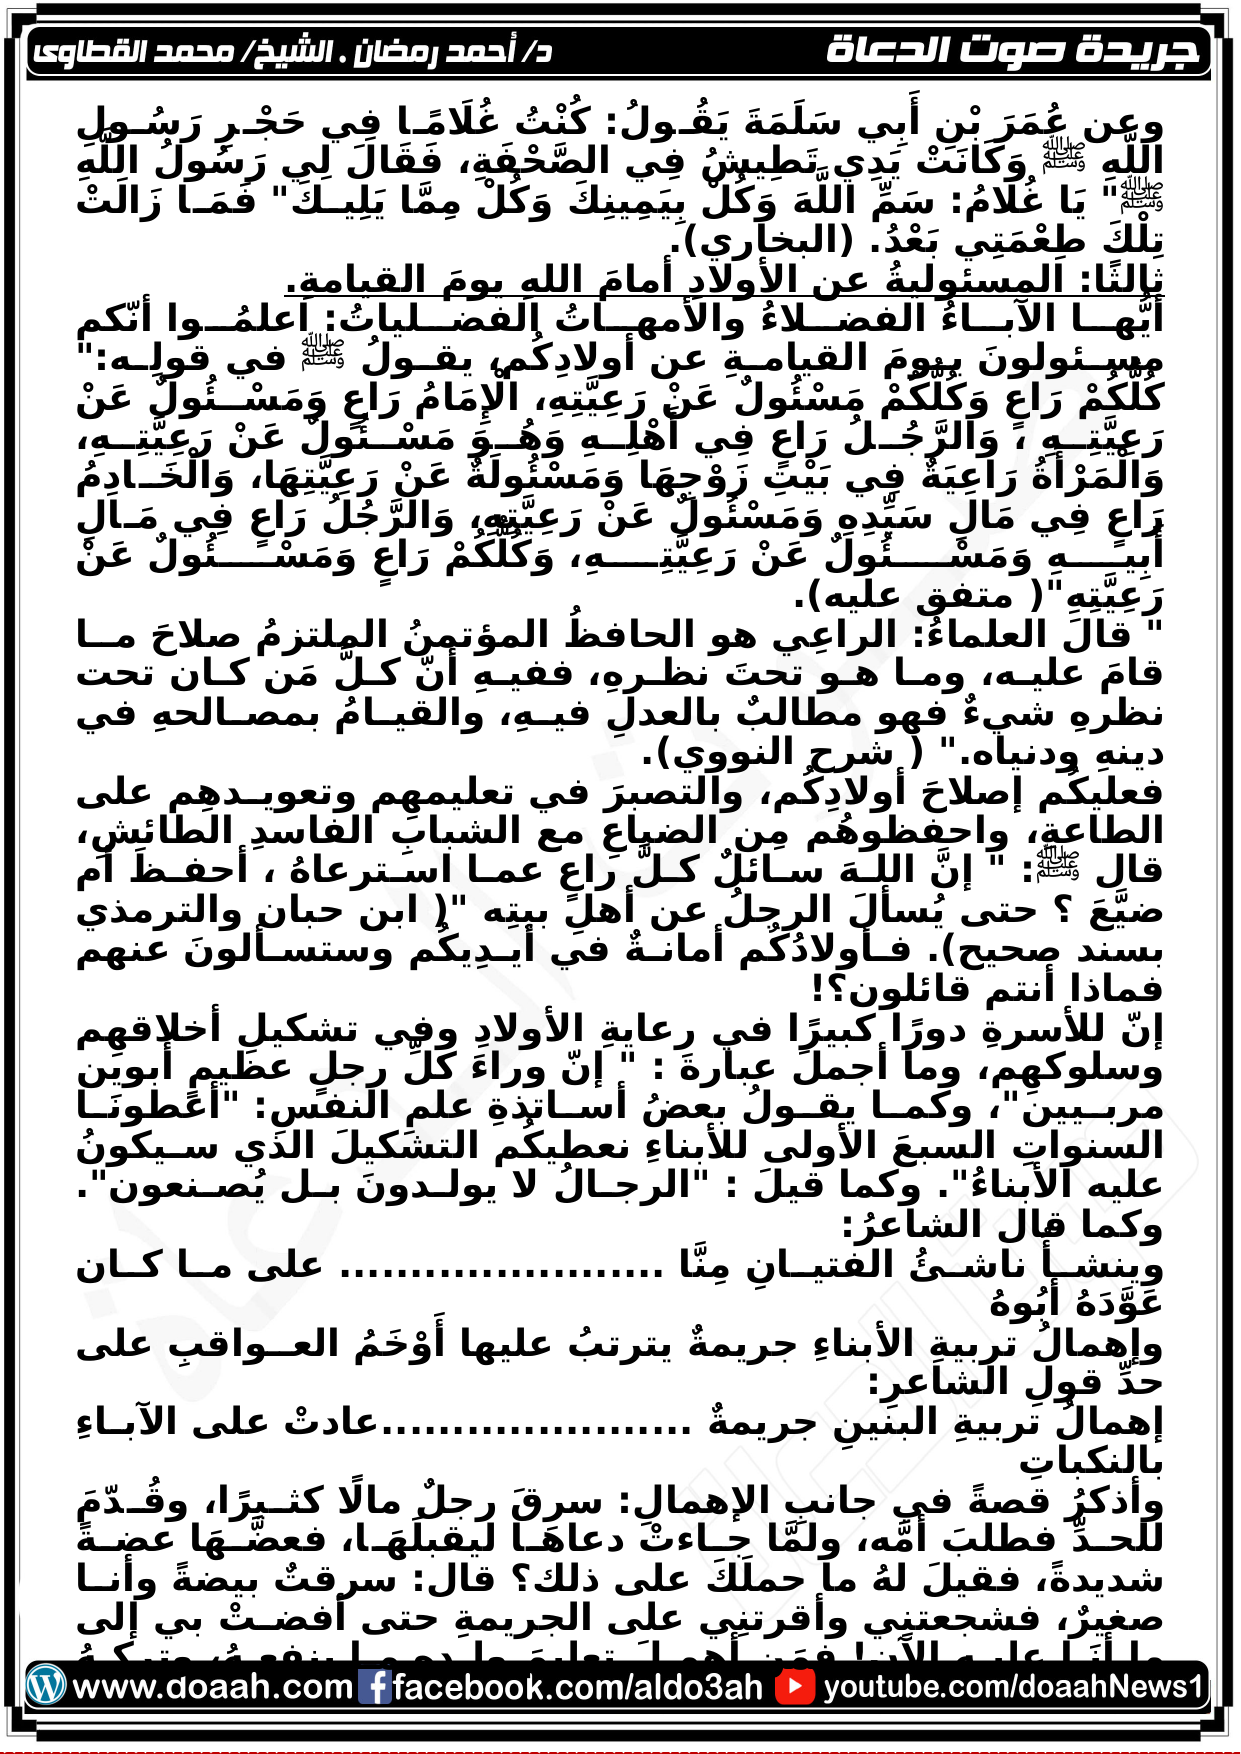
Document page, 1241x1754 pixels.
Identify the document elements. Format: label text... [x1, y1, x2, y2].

text أيُّها الآباءُ الفضلاءُ والأمهاتُ الفضلياتُ: اعلمُوا أنّكم مسئولونَ يومَ القيامةِ عن أولادِكُم، يقولُ ﷺ في قولِه:" كُلُّكُمْ رَاعٍ وَكُلُّكُمْ مَسْئُولٌ عَنْ رَعِيَّتِهِ، الْإِمَامُ رَاعٍ وَمَسْئُولٌ عَنْ رَعِيَّتِهِ ، وَالرَّجُلُ رَاعٍ فِي أَهْلِهِ وَهُوَ مَسْئُولٌ عَنْ رَعِيَّتِهِ، وَالْمَرْأَةُ رَاعِيَةٌ فِي بَيْتِ زَوْجِهَا وَمَسْئُولَةٌ عَنْ رَعِيَّتِهَا، وَالْخَادِمُ رَاعٍ فِي مَالِ سَيِّدِهِ وَمَسْئُولٌ عَنْ رَعِيَّتِهِ، وَالرَّجُلُ رَاعٍ فِي مَالِ أَبِيهِ وَمَسْئُولٌ عَنْ رَعِيَّتِهِ، وَكُلُّكُمْ رَاعٍ وَمَسْئُولٌ عَنْ رَعِيَّتِهِ"( متفق عليه). [75, 301, 1165, 616]
text " قالَ العلماءُ: الراعِي هو الحافظُ المؤتمنُ الملتزمُ صلاحَ ما قامَ عليه، وما هو تحتَ نظرهِ، ففيهِ أنّ كلَّ مَن كان تحت نظرهِ شيءٌ فهو مطالبٌ بالعدلِ فيهِ، والقيامُ بمصالحهِ في دينهِ ودنياه." ( شرح النووي). [75, 616, 1165, 773]
text ثالثًا: المسئوليةُ عن الأولادِ أمامَ اللهِ يومَ القيامةِ. [75, 261, 1165, 301]
text وإهمالُ تربيةِ الأبناءِ جريمةٌ يترتبُ عليها أَوْخَمُ العواقبِ على حدِّ قولِ الشاعرِ: [75, 1324, 1165, 1403]
text وعن عُمَرَ بْنِ أَبِي سَلَمَةَ يَقُولُ: كُنْتُ غُلَامًا فِي حَجْرِ رَسُولِ اللَّهِ ﷺ وَكَانَتْ يَدِي تَطِيشُ فِي الصَّحْفَةِ، فَقَالَ لِي رَسُولُ اللَّهِ ﷺ" يَا غُلَامُ: سَمِّ اللَّهَ وَكُلْ بِيَمِينِكَ وَكُلْ مِمَّا يَلِيكَ" فَمَا زَالَتْ تِلْكَ طِعْمَتِي بَعْدُ. (البخاري). [75, 103, 1165, 261]
text إنّ للأسرةِ دورًا كبيرًا في رعايةِ الأولادِ وفي تشكيلِ أخلاقهِم وسلوكهِم، وما أجملَ عبارةَ : " إنّ وراءَ كلِّ رجلٍ عظيمٍ أبوين مربيين"، وكما يقولُ بعضُ أساتذةِ علمِ النفسِ: "أعطونَا السنواتِ السبعَ الأولى للأبناءِ نعطيكُم التشكيلَ الذي سيكونُ عليه الأبناءُ". وكما قيلَ : "الرجالُ لا يولدونَ بل يُصنعون". وكما قال الشاعرُ: [75, 1010, 1165, 1246]
picture [0, 0, 1241, 1752]
text وينشأُ ناشئُ الفتيانِ مِنَّا ....................... على ما كان عَوَّدَهُ أبُوهُ [75, 1246, 1165, 1324]
text فعليكُم إصلاحَ أولادِكُم، والتصبرَ في تعليمهِم وتعويدهِم على الطاعةِ، واحفظوهُم مِن الضياعِ مع الشبابِ الفاسدِ الطائشِ، قال ﷺ: " إنَّ اللهَ سائلٌ كلَّ راعٍ عما استرعاهُ ، أحفظَ أم ضيَّعَ ؟ حتى يُسألَ الرجلُ عن أهلِ بيتِه "( ابن حبان والترمذي بسند صحيح). فأولادُكُم أمانةٌ في أيدِيكُم وستسألونَ عنهم فماذا أنتم قائلون؟! [75, 773, 1165, 1010]
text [75, 1482, 1165, 1679]
text إهمالُ تربيةِ البنينِ جريمةٌ ......................عادتْ على الآباءِ بالنكباتِ [75, 1403, 1165, 1482]
